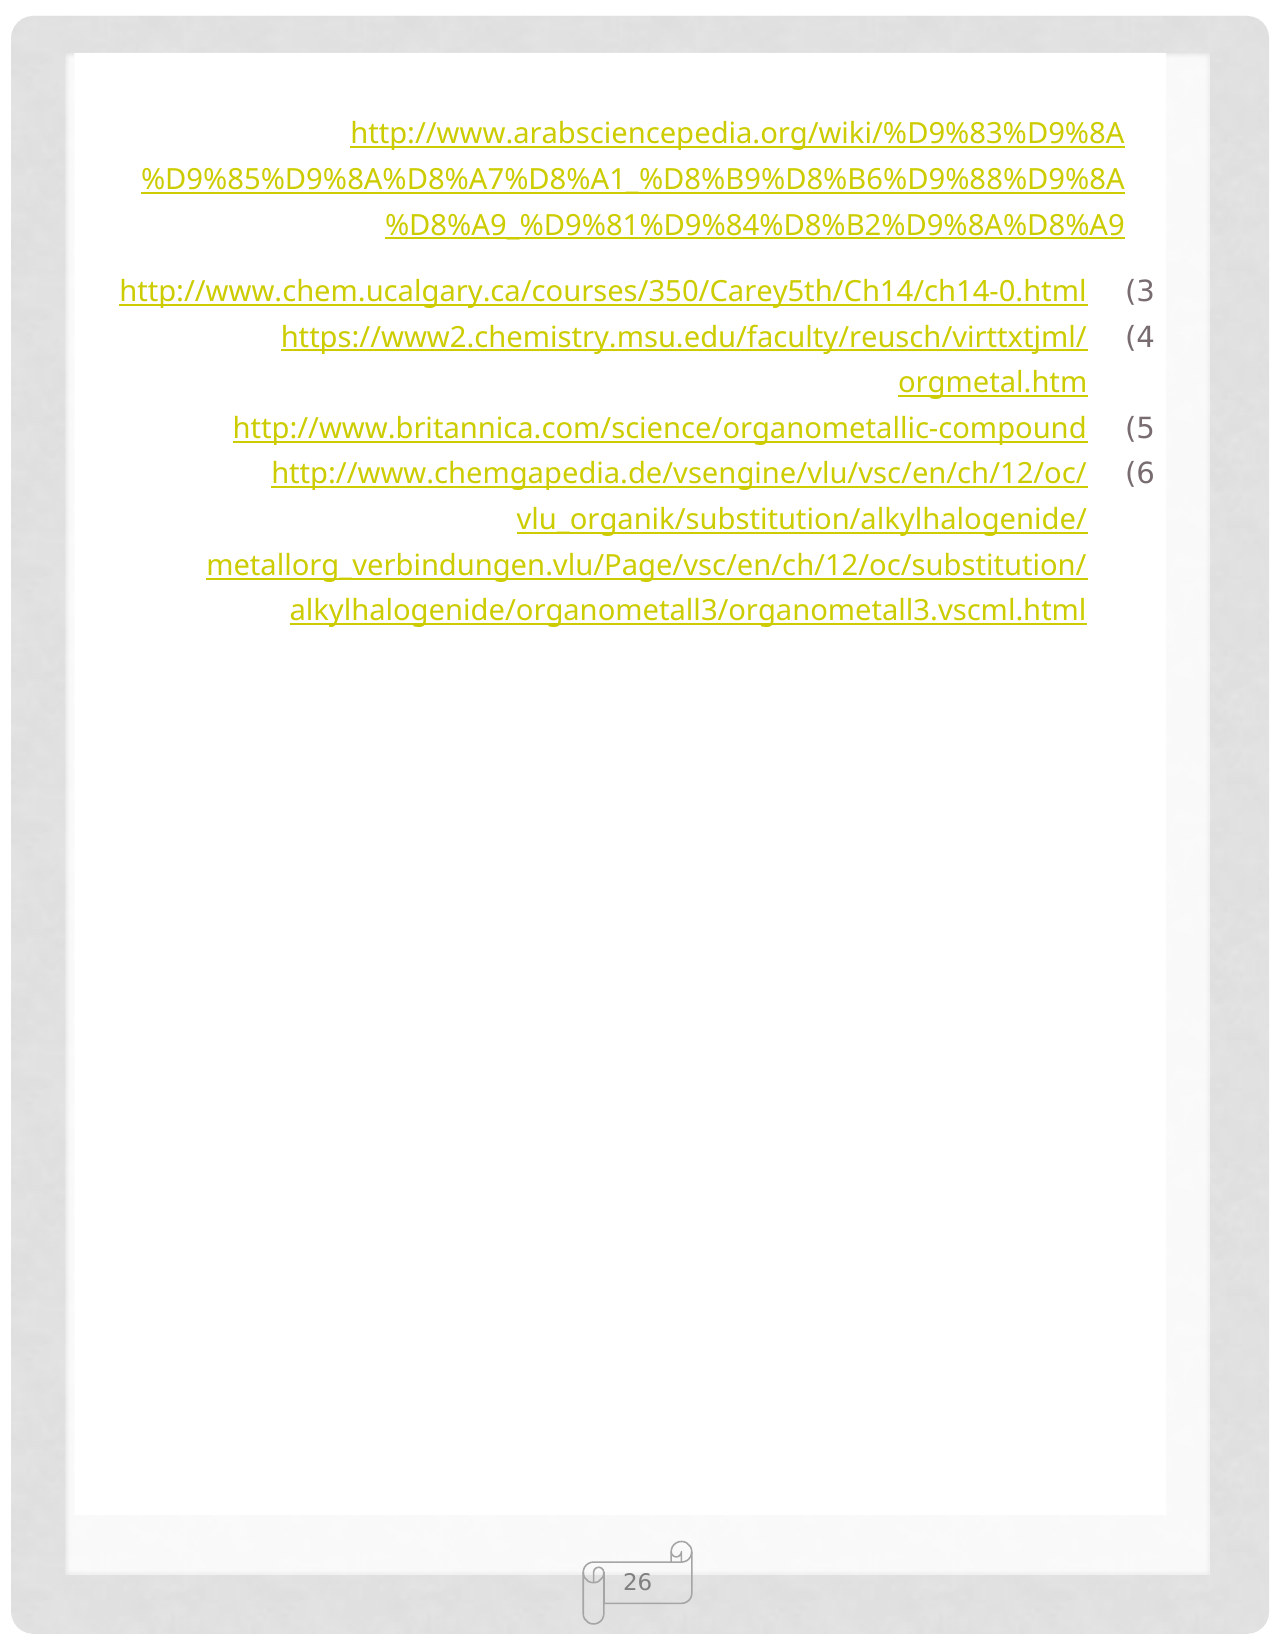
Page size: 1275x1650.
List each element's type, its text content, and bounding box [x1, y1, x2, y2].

list http://www.chemgapedia.de/vsengine/vlu/vsc/en/ch/12/oc/vlu_organik/substitution/alkylhalogenide/metallorg_verbindungen.vlu/Page/vsc/en/ch/12/oc/substitution/alkylhalogenide/organometall3/organometall3.vscml.html [112, 453, 1125, 629]
list http://www.britannica.com/science/organometallic-compound [112, 407, 1125, 447]
list http://www.chem.ucalgary.ca/courses/350/Carey5th/Ch14/ch14-0.html [112, 270, 1125, 310]
list https://www2.chemistry.msu.edu/faculty/reusch/virttxtjml/orgmetal.htm [112, 316, 1125, 401]
text http://www.arabsciencepedia.org/wiki/%D9%83%D9%8A%D9%85%D9%8A%D8%A7%D8%A1_%D8%B9%D8%B6%D9%88%D9%8A%D8%A9_%D9%81%D9%84%D8%B2%D9%8A%D8%A9 [112, 112, 1125, 243]
